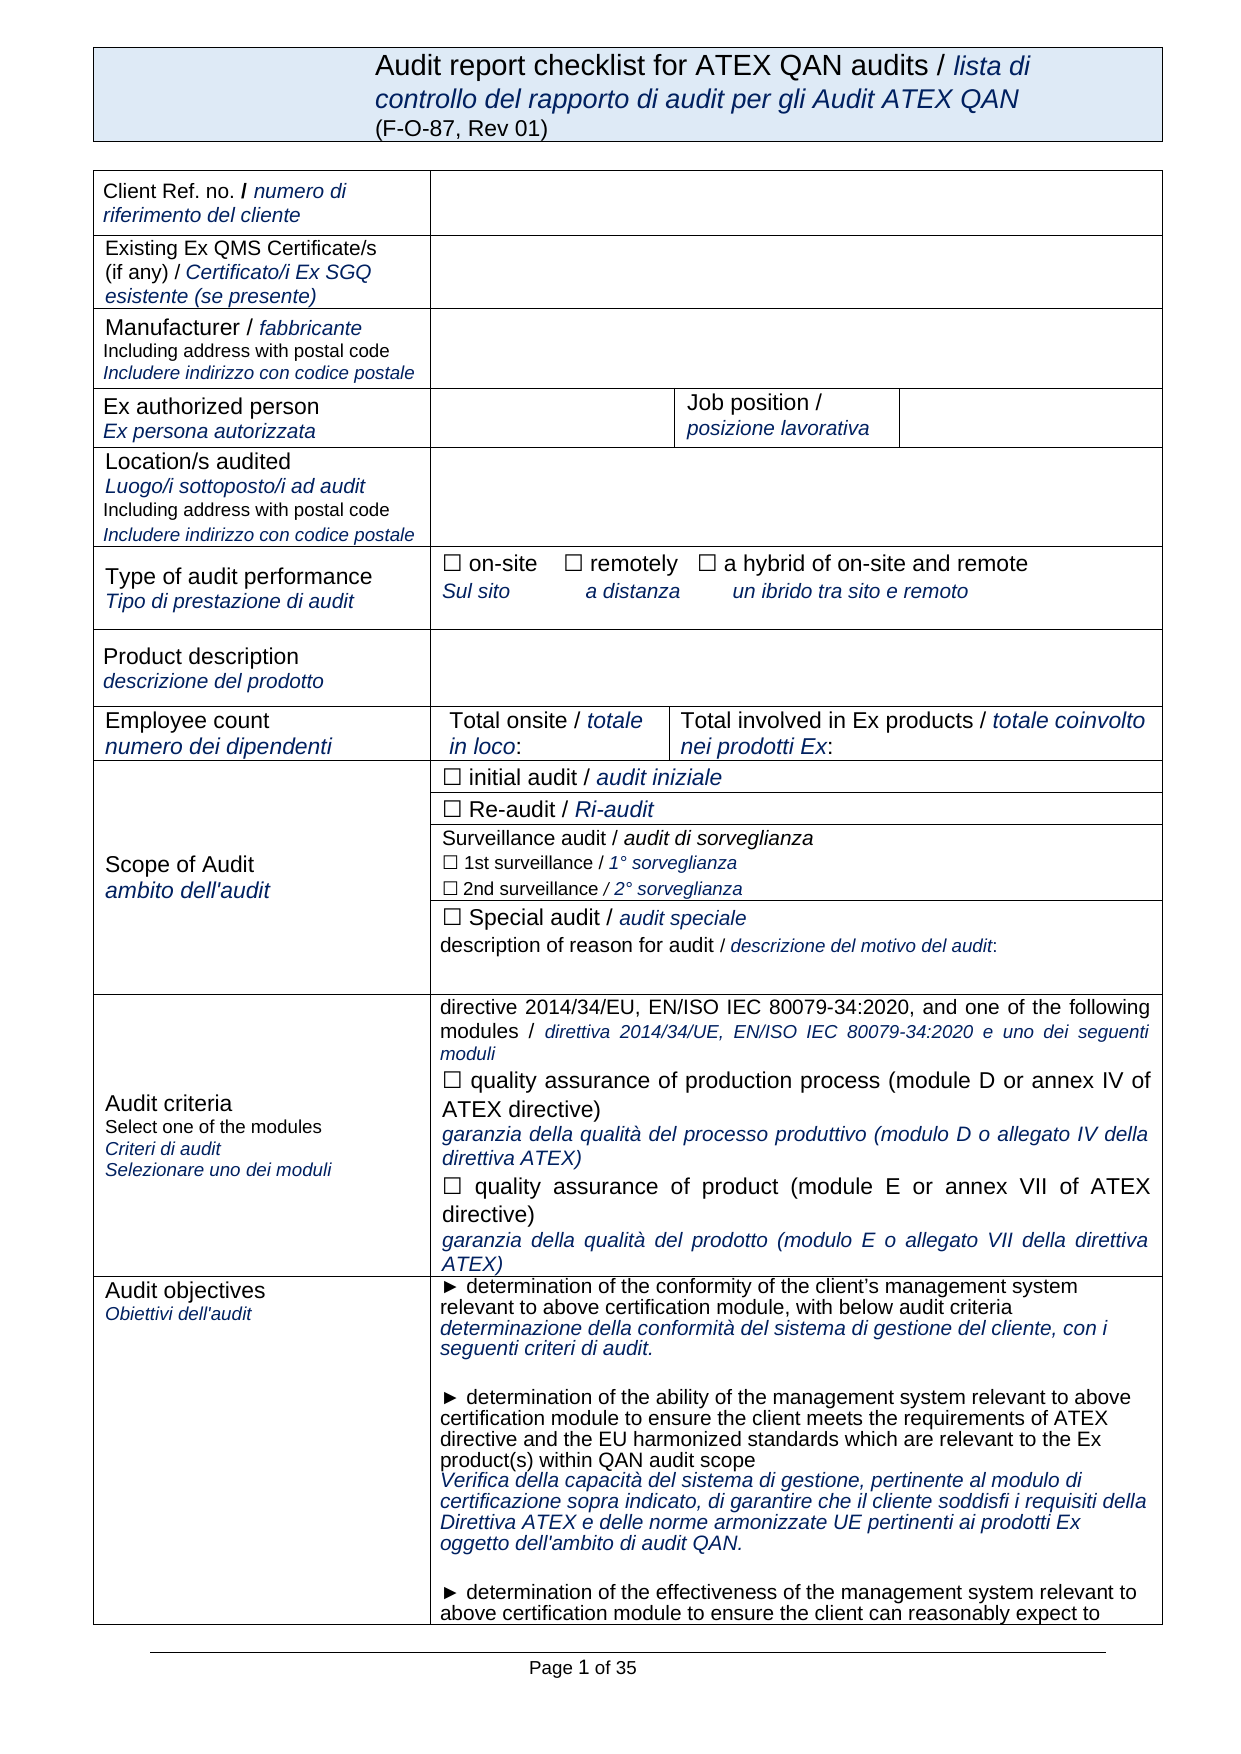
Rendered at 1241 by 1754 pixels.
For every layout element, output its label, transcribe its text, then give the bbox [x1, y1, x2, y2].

table_cell Product description descrizione del prodotto [94, 630, 430, 706]
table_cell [431, 1277, 1162, 1624]
table_cell [431, 448, 1162, 546]
table_cell Employee count numero dei dipendenti [94, 707, 430, 760]
table_cell Total involved in Ex products / totale coinvolto nei prodotti Ex: [670, 707, 1162, 760]
table_cell Surveillance audit / audit di sorveglianza 1st surveillance / 1° sorveglianza 2nd surveillance / 2° sorveglianza [431, 825, 1162, 900]
table_cell Location/s audited Luogo/i sottoposto/i ad audit Including address with postal code Includere indirizzo con codice postale [94, 448, 430, 546]
table_cell Existing Ex QMS Certificate/s (if any) / Certificato/i Ex SGQ esistente (se presente) [94, 236, 430, 308]
table_cell Special audit / audit speciale description of reason for audit / descrizione del motivo del audit: [431, 901, 1162, 994]
table_cell Ex authorized person Ex persona autorizzata [94, 389, 430, 447]
table_cell Manufacturer / fabbricante Including address with postal code Includere indirizzo con codice postale [94, 309, 430, 388]
table_header Client Ref. no. / numero di riferimento del cliente [94, 171, 430, 235]
table_cell Job position / posizione lavorativa [675, 389, 899, 447]
table_cell [431, 309, 1162, 388]
table_cell [900, 389, 1162, 447]
table_cell [431, 236, 1162, 308]
table_cell directive 2014/34/EU, EN/ISO IEC 80079-34:2020, and one of the following modules / direttiva 2014/34/UE, EN/ISO IEC 80079-34:2020 e uno dei seguenti moduli quality assurance of production process (module D or annex IV of ATEX directive) garanzia della qualità del processo produttivo (modulo D o allegato IV della direttiva ATEX) quality assurance of product (module E or annex VII of ATEX directive) garanzia della qualità del prodotto (modulo E o allegato VII della direttiva ATEX) [431, 995, 1162, 1276]
table_cell Type of audit performance Tipo di prestazione di audit [94, 547, 430, 629]
table_cell Audit criteria Select one of the modules Criteri di audit Selezionare uno dei moduli [94, 995, 430, 1276]
table_header [431, 171, 1162, 235]
table_cell on-site remotely a hybrid of on-site and remote Sul sito a distanza un ibrido tra sito e remoto [431, 547, 1162, 629]
table_cell [431, 389, 674, 447]
table_cell Re-audit / Ri-audit [431, 793, 1162, 824]
table_cell Total onsite / totale in loco: [431, 707, 669, 760]
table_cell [94, 1277, 430, 1624]
table_cell Scope of Audit ambito dell'audit [94, 761, 430, 994]
table_cell initial audit / audit iniziale [431, 761, 1162, 792]
table_cell [431, 630, 1162, 706]
